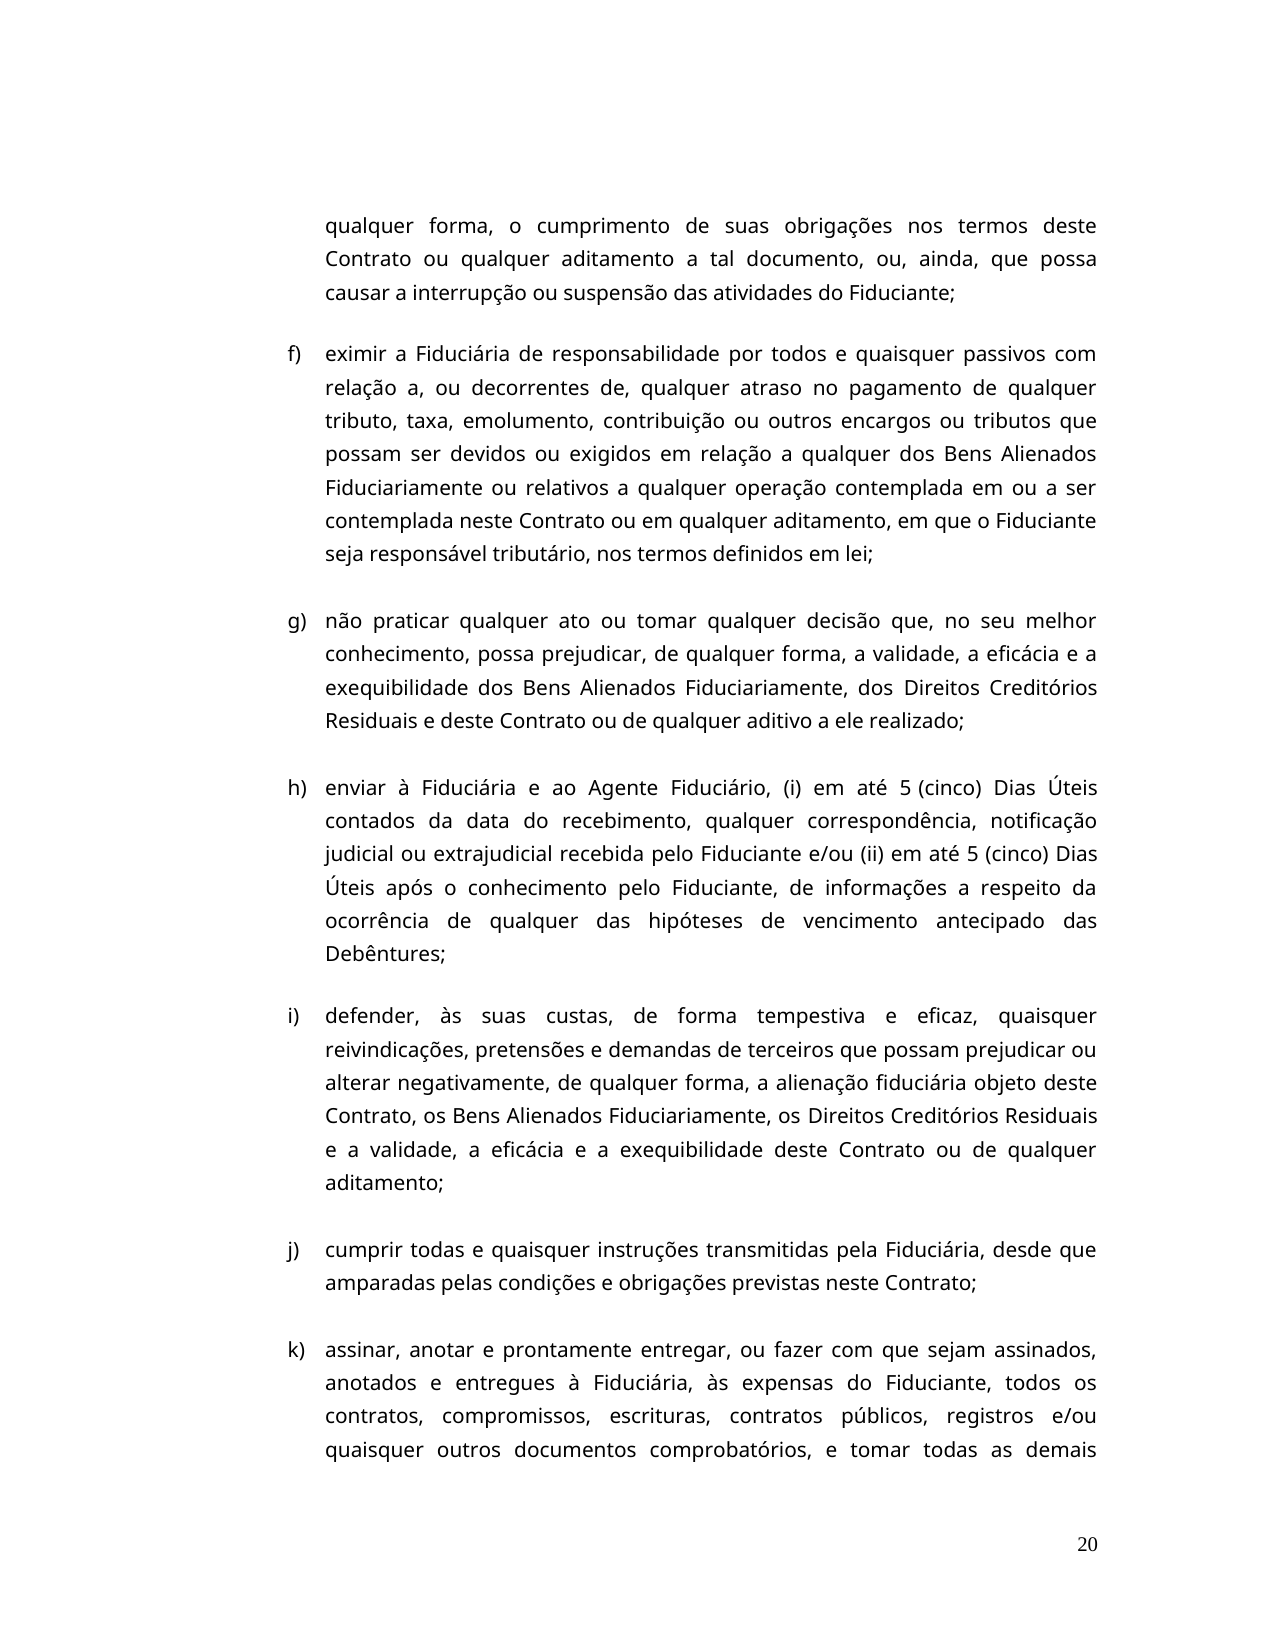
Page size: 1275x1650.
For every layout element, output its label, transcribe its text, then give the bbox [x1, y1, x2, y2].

list enviar à Fiduciária e ao Agente Fiduciário, (i) em até 5 (cinco) Dias Úteis contados da data do recebimento, qualquer correspondência, notificação judicial ou extrajudicial recebida pelo Fiduciante e/ou (ii) em até 5 (cinco) Dias Úteis após o conhecimento pelo Fiduciante, de informações a respeito da ocorrência de qualquer das hipóteses de vencimento antecipado das Debêntures; [287, 768, 1098, 968]
list não praticar qualquer ato ou tomar qualquer decisão que, no seu melhor conhecimento, possa prejudicar, de qualquer forma, a validade, a eficácia e a exequibilidade dos Bens Alienados Fiduciariamente, dos Direitos Creditórios Residuais e deste Contrato ou de qualquer aditivo a ele realizado; [287, 602, 1098, 735]
list defender, às suas custas, de forma tempestiva e eficaz, quaisquer reivindicações, pretensões e demandas de terceiros que possam prejudicar ou alterar negativamente, de qualquer forma, a alienação fiduciária objeto deste Contrato, os Bens Alienados Fiduciariamente, os Direitos Creditórios Residuais e a validade, a eficácia e a exequibilidade deste Contrato ou de qualquer aditamento; [287, 997, 1098, 1197]
list eximir a Fiduciária de responsabilidade por todos e quaisquer passivos com relação a, ou decorrentes de, qualquer atraso no pagamento de qualquer tributo, taxa, emolumento, contribuição ou outros encargos ou tributos que possam ser devidos ou exigidos em relação a qualquer dos Bens Alienados Fiduciariamente ou relativos a qualquer operação contemplada em ou a ser contemplada neste Contrato ou em qualquer aditamento, em que o Fiduciante seja responsável tributário, nos termos definidos em lei; [287, 335, 1098, 568]
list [287, 207, 1098, 307]
list cumprir todas e quaisquer instruções transmitidas pela Fiduciária, desde que amparadas pelas condições e obrigações previstas neste Contrato; [287, 1230, 1098, 1297]
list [287, 1330, 1098, 1464]
